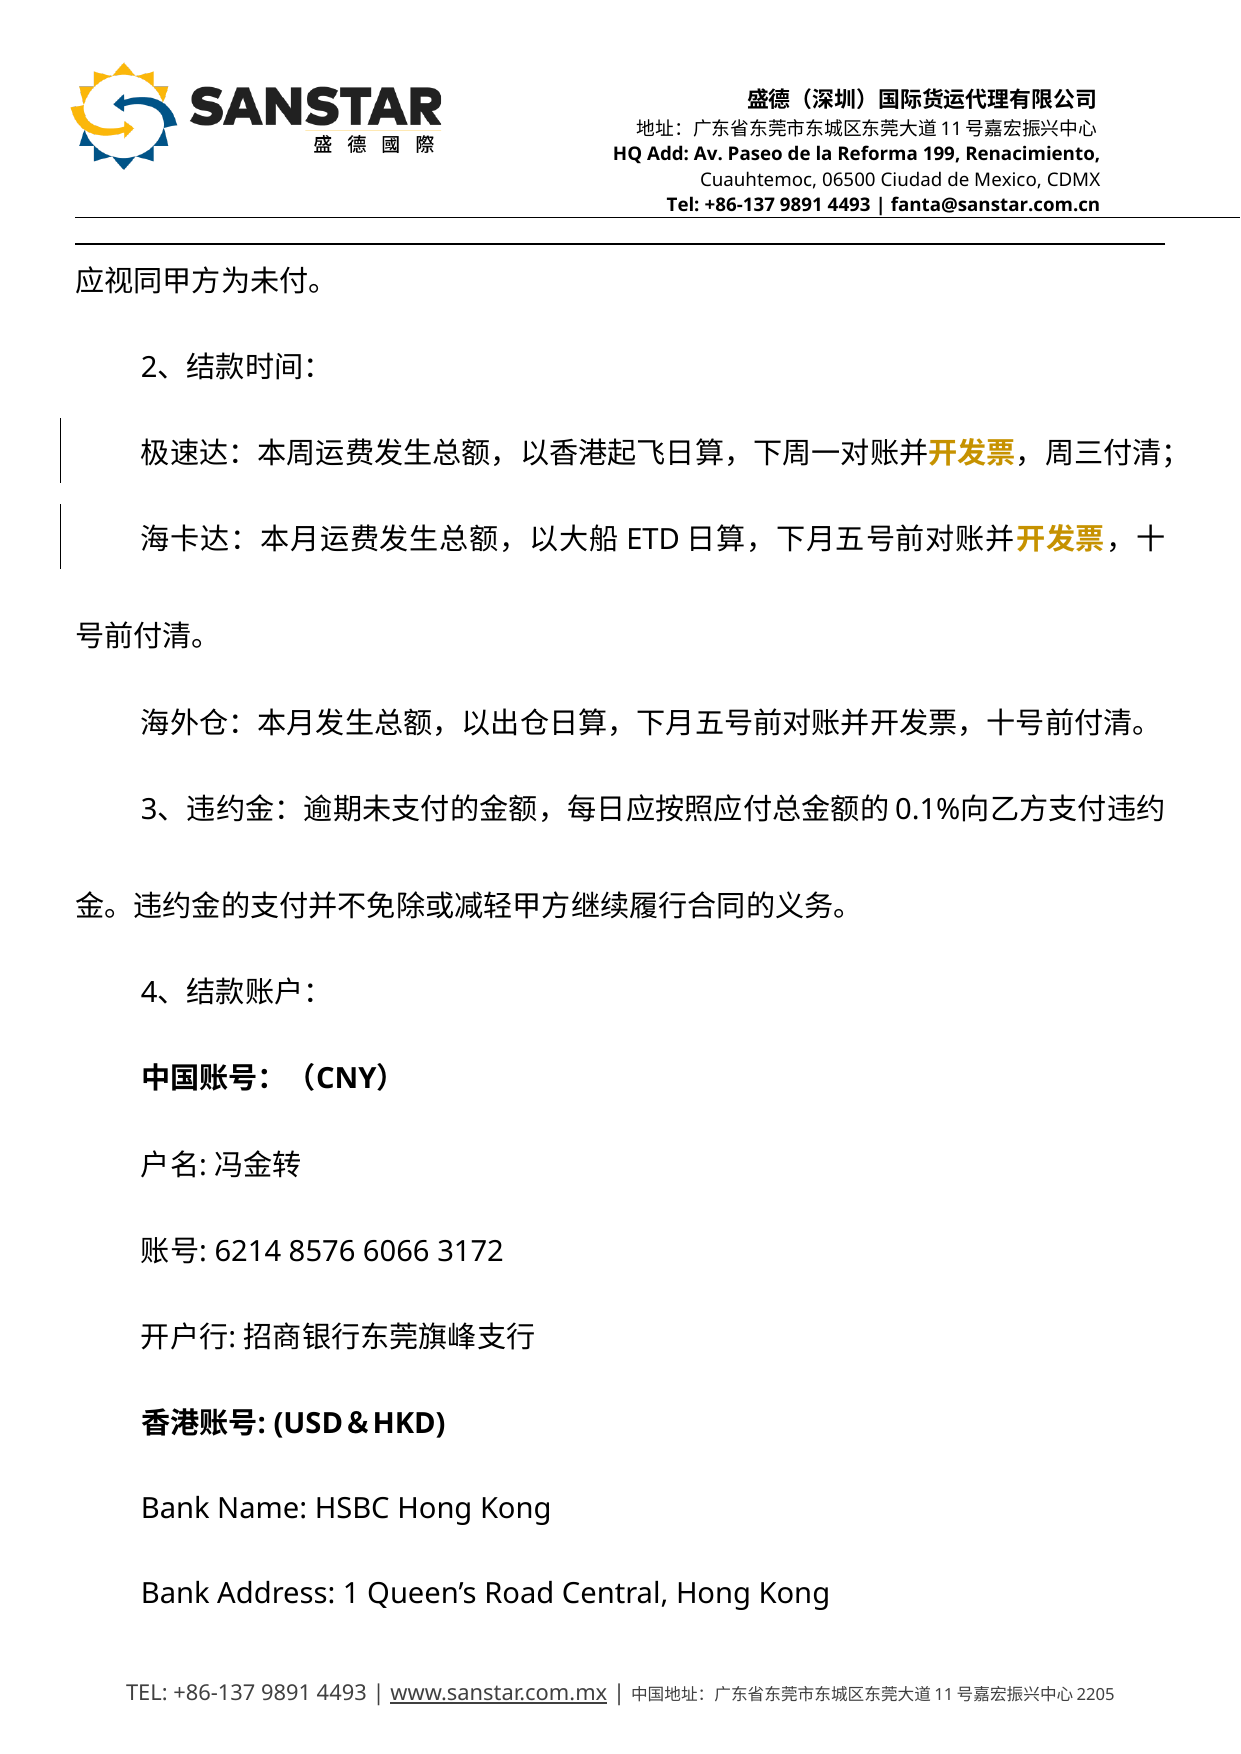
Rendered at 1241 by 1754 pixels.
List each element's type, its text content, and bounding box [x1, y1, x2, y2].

text 户名: 冯金转 [75, 1130, 1165, 1195]
text 海卡达：本月运费发生总额，以大船ETD日算，下月五号前对账并开发票，十号前付清。 [75, 504, 1165, 667]
picture [70, 62, 442, 170]
text 极速达：本周运费发生总额，以香港起飞日算，下周一对账并开发票，周三付清； [75, 418, 1165, 483]
text 账号: 6214 8576 6066 3172 [75, 1216, 1165, 1281]
text 1、甲方需将运费及相关费用支付到乙方指定帐户，或由乙方指定人员持乙方授权书收取现金或者即期支票，甲方不得随意将运费款项交于非乙方指定收款人，否则应视同甲方为未付。 [75, 246, 1165, 311]
text 开户行: 招商银行东莞旗峰支行 [75, 1302, 1165, 1367]
text 中国账号：（CNY） [75, 1044, 1165, 1109]
text Bank Address: 1 Queen’s Road Central, Hong Kong [75, 1559, 1165, 1624]
text 4、结款账户： [75, 958, 1165, 1023]
text Bank Name: HSBC Hong Kong [75, 1474, 1165, 1539]
text 海外仓：本月发生总额，以出仓日算，下月五号前对账并开发票，十号前付清。 [75, 688, 1165, 753]
text 2、结款时间： [75, 332, 1165, 397]
text 3、违约金：逾期未支付的金额，每日应按照应付总金额的0.1%向乙方支付违约金。违约金的支付并不免除或减轻甲方继续履行合同的义务。 [75, 774, 1165, 936]
text 香港账号: (USD＆HKD) [75, 1388, 1165, 1453]
